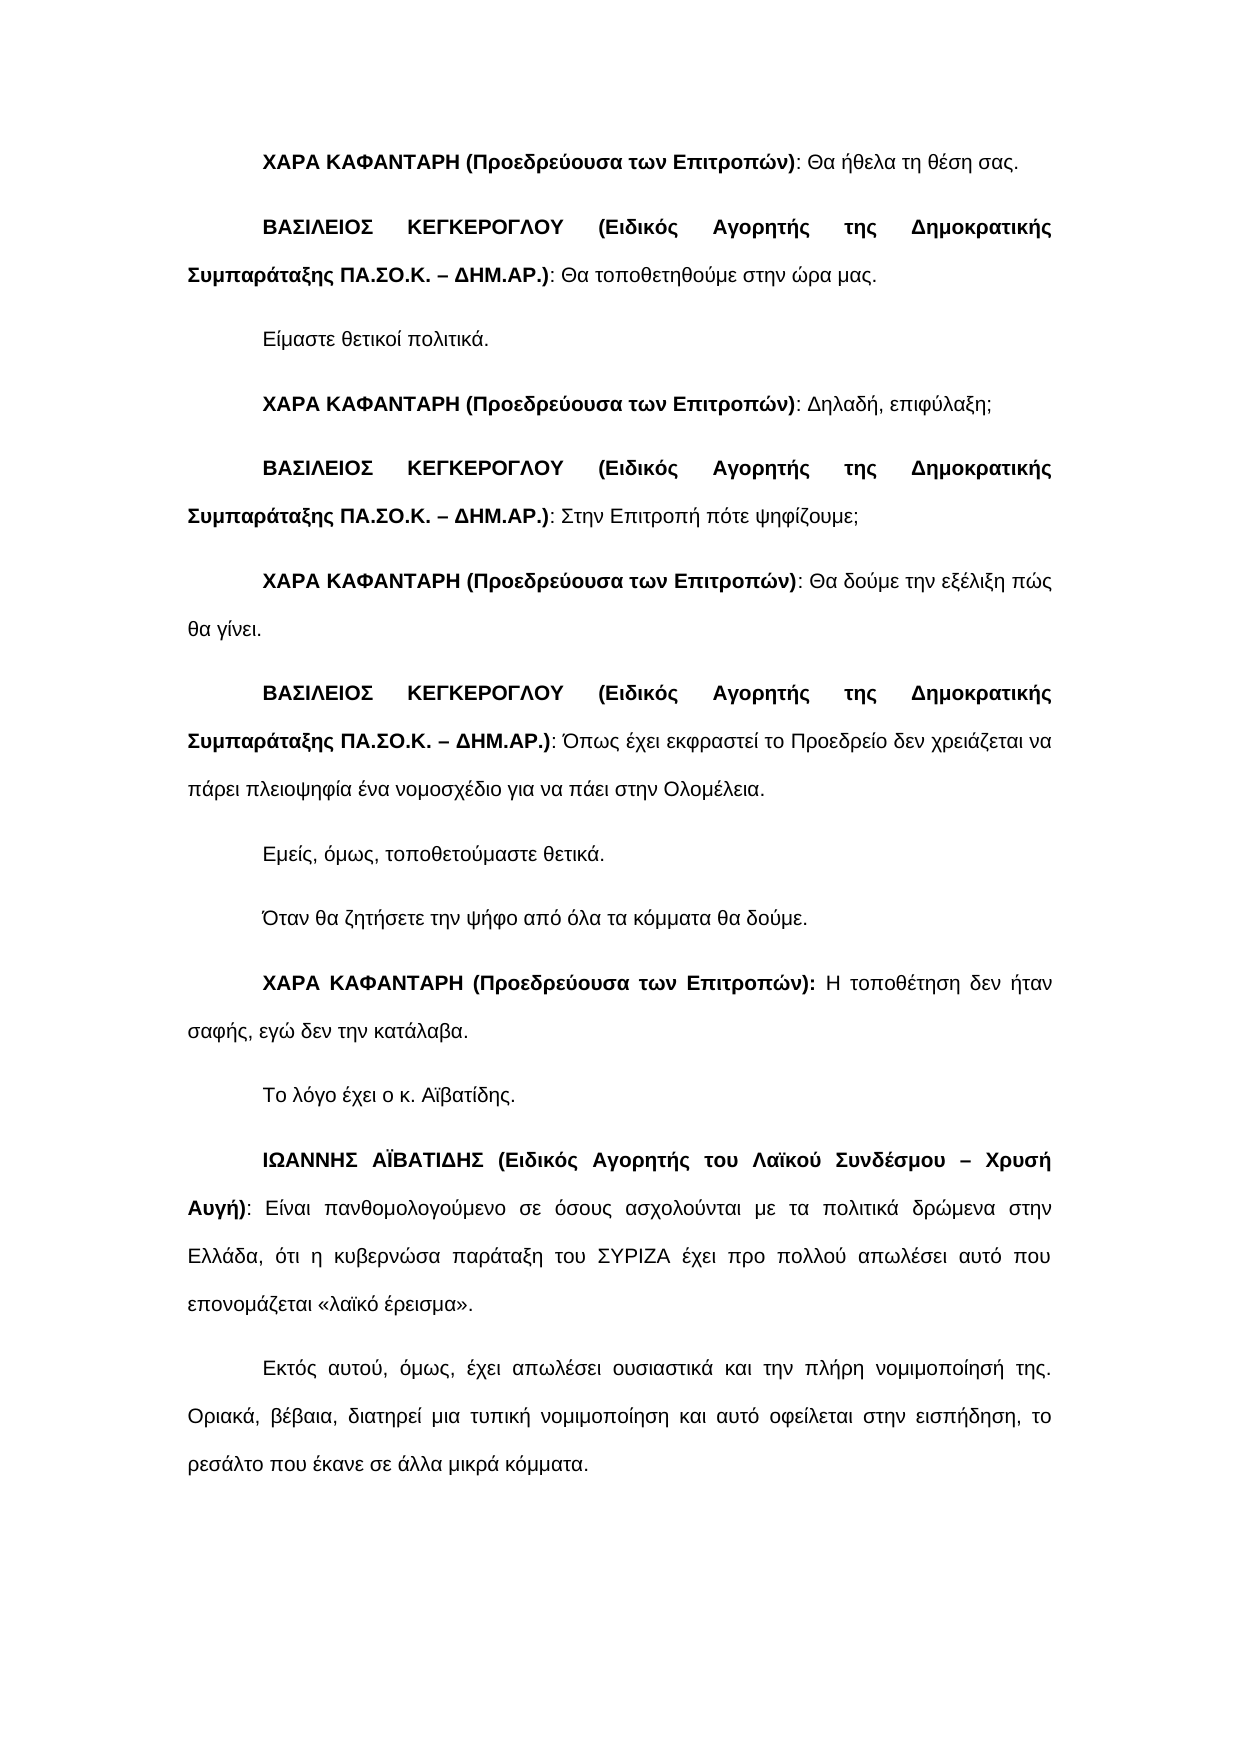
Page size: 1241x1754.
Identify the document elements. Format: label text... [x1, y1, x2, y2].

text Όταν θα ζητήσετε την ψήφο από όλα τα κόμματα θα δούμε. [187, 906, 1053, 930]
text ΧΑΡΑ ΚΑΦΑΝΤΑΡΗ (Προεδρεύουσα των Επιτροπών): Θα ήθελα τη θέση σας. [187, 150, 1053, 174]
text ΙΩΑΝΝΗΣ ΑΪΒΑΤΙΔΗΣ (Ειδικός Αγορητής του Λαϊκού Συνδέσμου – Χρυσή Αυγή): Είναι πανθομολογούμενο σε όσους ασχολούνται με τα πολιτικά δρώμενα στην Ελλάδα, ότι η κυβερνώσα παράταξη του ΣΥΡΙΖΑ έχει προ πολλού απωλέσει αυτό που επονομάζεται «λαϊκό έρεισμα». [187, 1148, 1053, 1316]
text Εκτός αυτού, όμως, έχει απωλέσει ουσιαστικά και την πλήρη νομιμοποίησή της. Οριακά, βέβαια, διατηρεί μια τυπική νομιμοποίηση και αυτό οφείλεται στην εισπήδηση, το ρεσάλτο που έκανε σε άλλα μικρά κόμματα. [187, 1356, 1053, 1476]
text ΧΑΡΑ ΚΑΦΑΝΤΑΡΗ (Προεδρεύουσα των Επιτροπών): Θα δούμε την εξέλιξη πώς θα γίνει. [187, 569, 1053, 641]
text ΧΑΡΑ ΚΑΦΑΝΤΑΡΗ (Προεδρεύουσα των Επιτροπών): Δηλαδή, επιφύλαξη; [187, 392, 1053, 416]
text Είμαστε θετικοί πολιτικά. [187, 327, 1053, 351]
text ΒΑΣΙΛΕΙΟΣ ΚΕΓΚΕΡΟΓΛΟΥ (Ειδικός Αγορητής της Δημοκρατικής Συμπαράταξης ΠΑ.ΣΟ.Κ. – ΔΗΜ.ΑΡ.): Όπως έχει εκφραστεί το Προεδρείο δεν χρειάζεται να πάρει πλειοψηφία ένα νομοσχέδιο για να πάει στην Ολομέλεια. [187, 681, 1053, 801]
text ΒΑΣΙΛΕΙΟΣ ΚΕΓΚΕΡΟΓΛΟΥ (Ειδικός Αγορητής της Δημοκρατικής Συμπαράταξης ΠΑ.ΣΟ.Κ. – ΔΗΜ.ΑΡ.): Στην Επιτροπή πότε ψηφίζουμε; [187, 456, 1053, 528]
text Εμείς, όμως, τοποθετούμαστε θετικά. [187, 842, 1053, 866]
text Το λόγο έχει ο κ. Αϊβατίδης. [187, 1083, 1053, 1107]
text ΒΑΣΙΛΕΙΟΣ ΚΕΓΚΕΡΟΓΛΟΥ (Ειδικός Αγορητής της Δημοκρατικής Συμπαράταξης ΠΑ.ΣΟ.Κ. – ΔΗΜ.ΑΡ.): Θα τοποθετηθούμε στην ώρα μας. [187, 214, 1053, 286]
text ΧΑΡΑ ΚΑΦΑΝΤΑΡΗ (Προεδρεύουσα των Επιτροπών): Η τοποθέτηση δεν ήταν σαφής, εγώ δεν την κατάλαβα. [187, 971, 1053, 1043]
